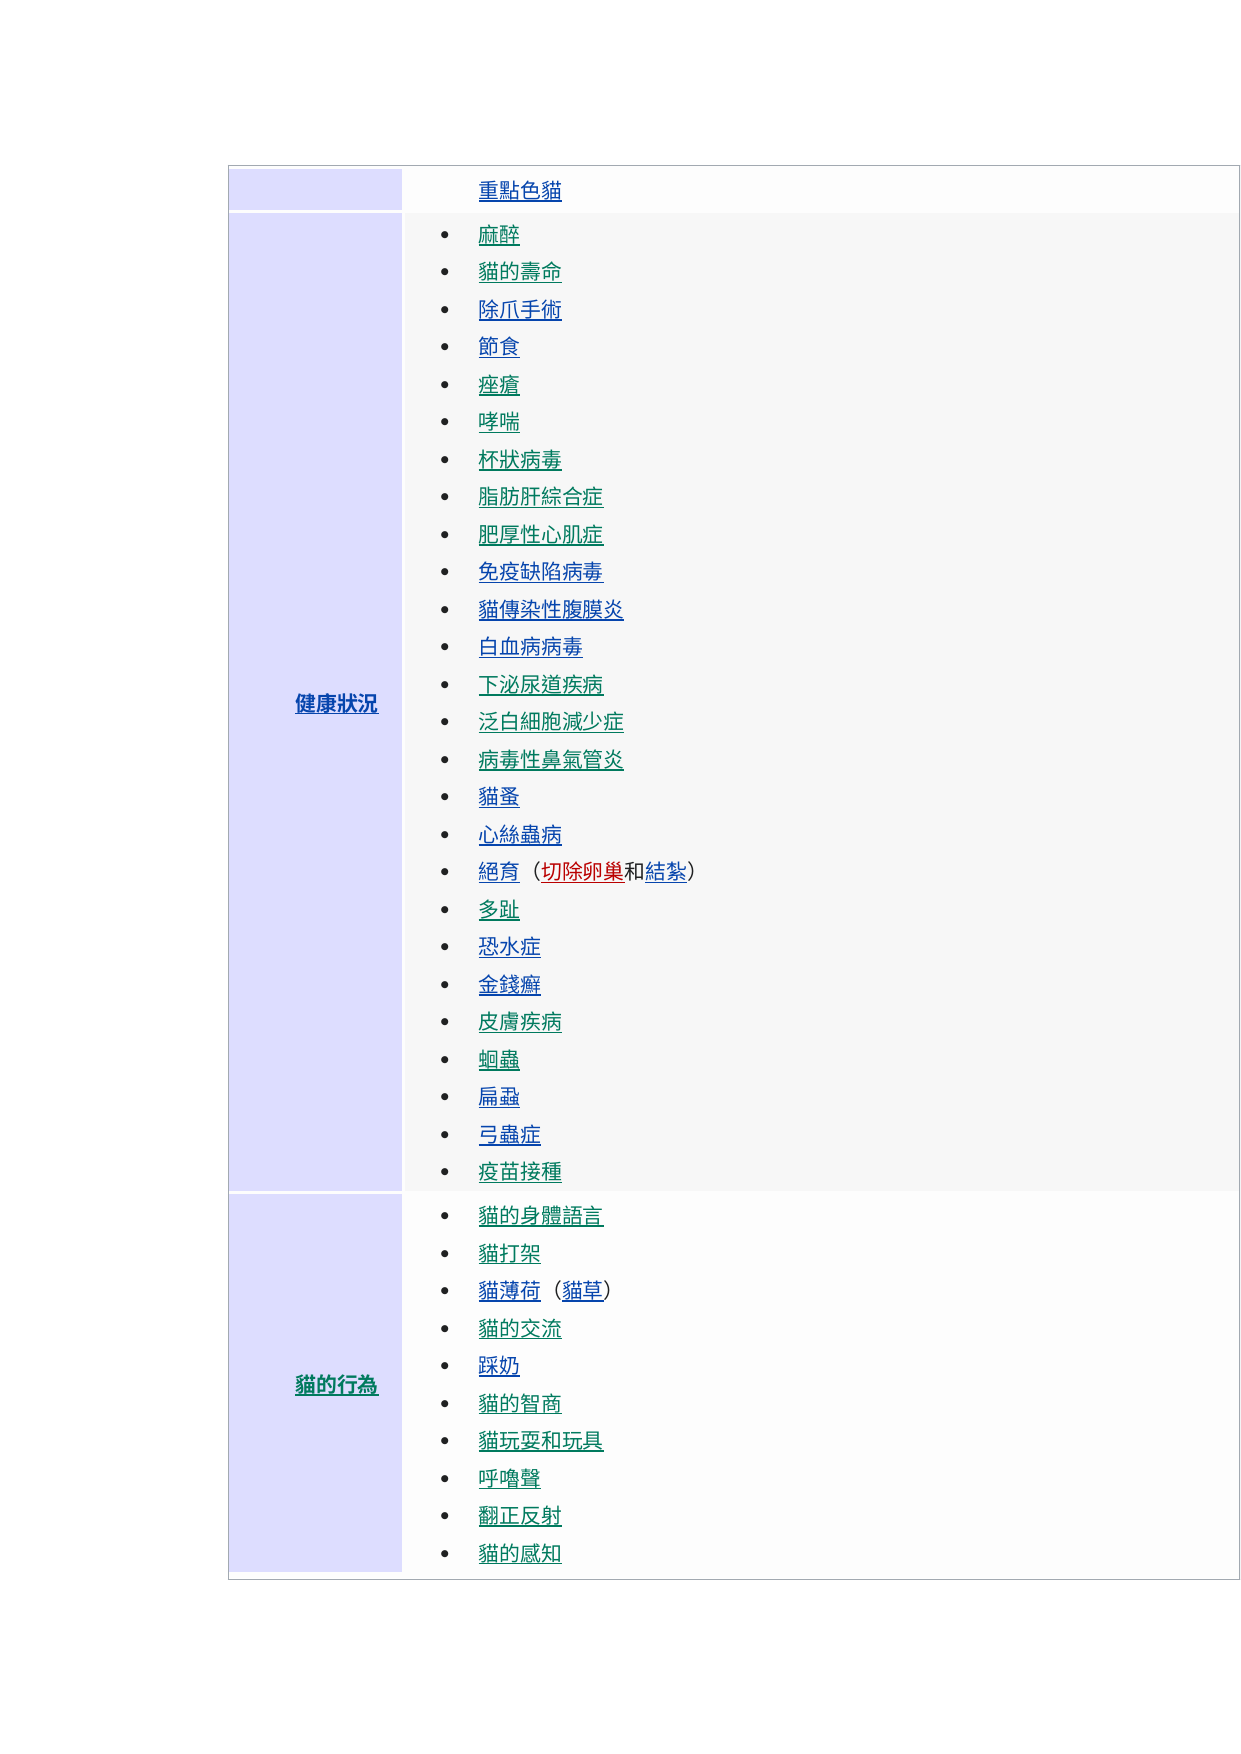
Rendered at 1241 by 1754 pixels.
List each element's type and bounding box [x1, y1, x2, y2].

table_header [229, 166, 1239, 210]
table_header [405, 1194, 1239, 1572]
